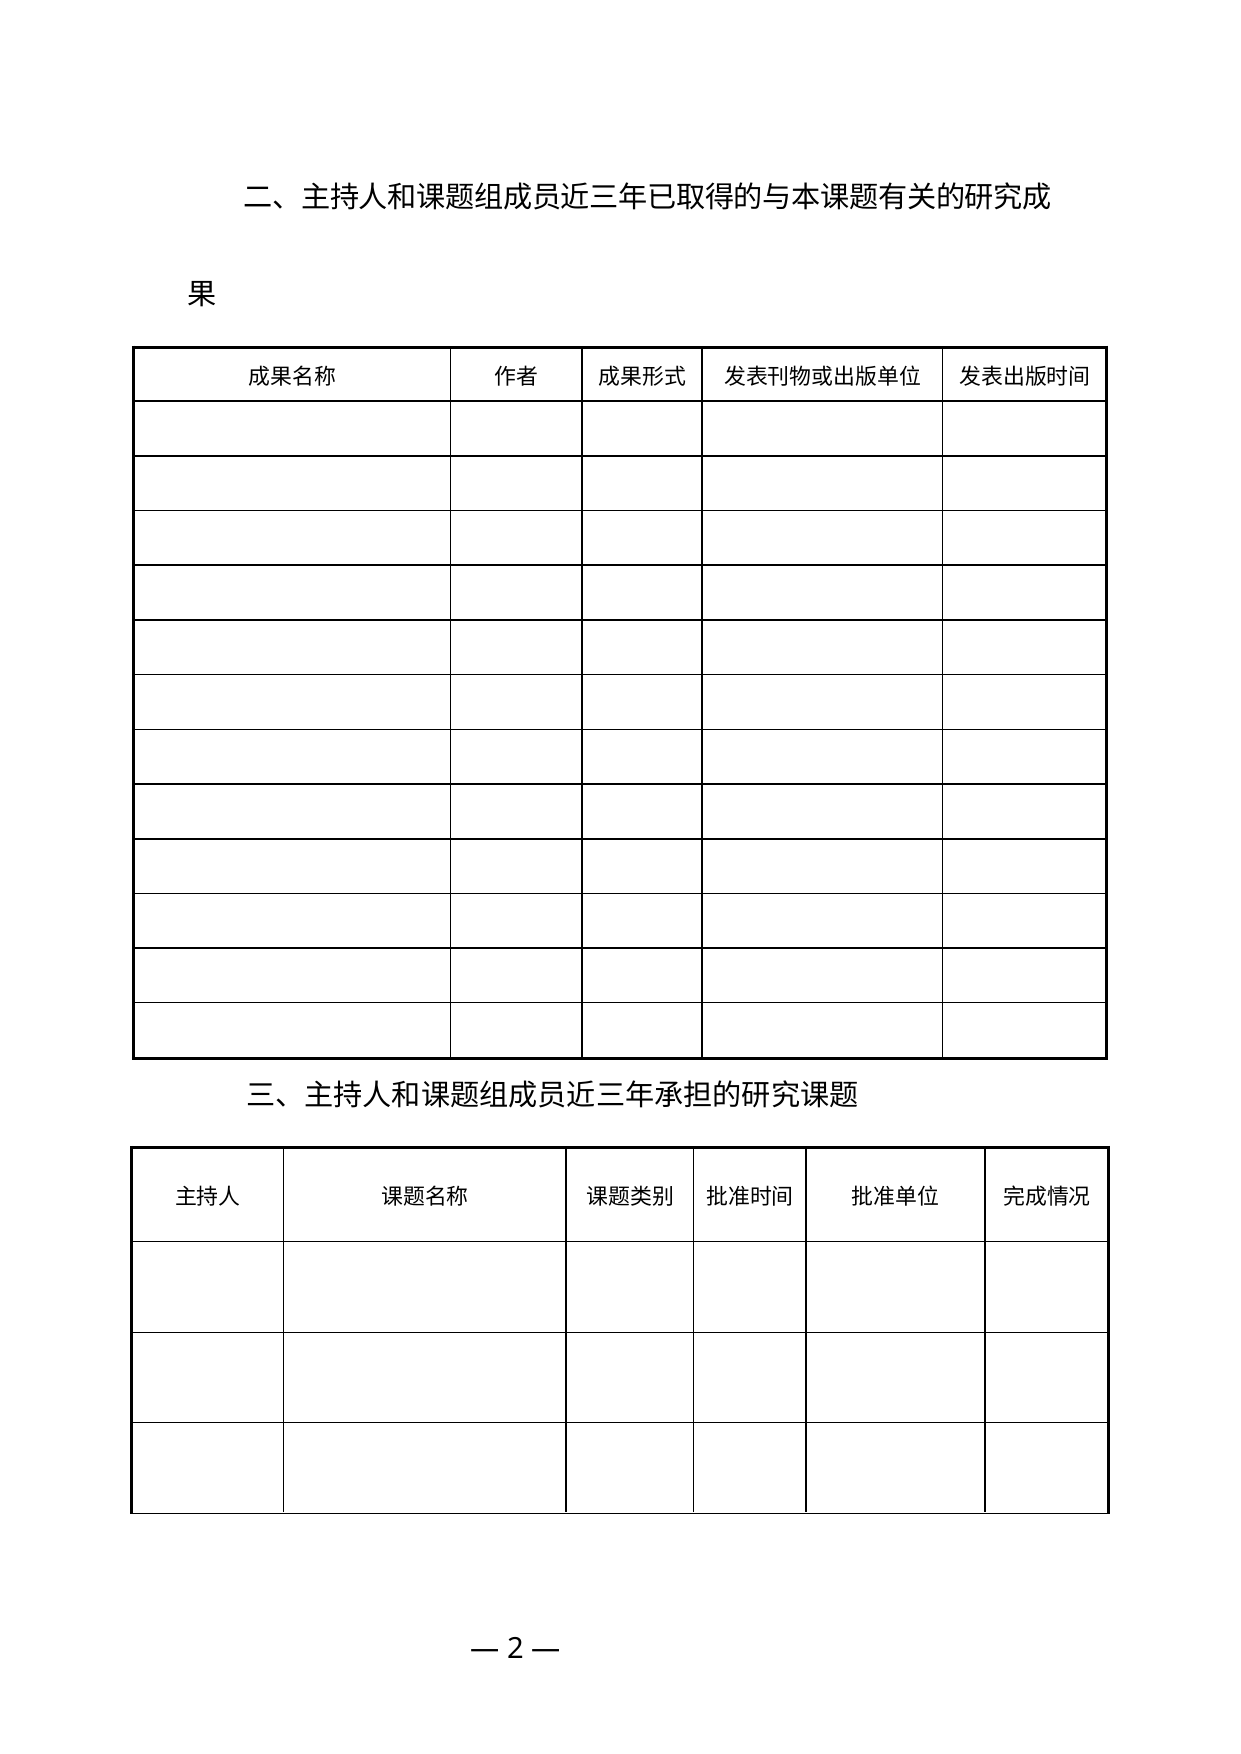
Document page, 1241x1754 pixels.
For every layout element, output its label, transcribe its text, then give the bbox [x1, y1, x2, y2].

table_cell [583, 457, 701, 510]
table_cell [135, 402, 450, 455]
table_cell [703, 621, 942, 674]
table_cell [451, 785, 581, 838]
table_cell [284, 1333, 565, 1422]
table_cell [943, 402, 1105, 455]
table_cell [694, 1242, 805, 1331]
table_header 课题名称 [284, 1149, 565, 1241]
table_cell [135, 1003, 450, 1057]
table_cell [135, 457, 450, 510]
table_cell [135, 949, 450, 1002]
table_cell [135, 566, 450, 619]
table_cell [943, 566, 1105, 619]
table_cell [567, 1242, 693, 1331]
table_cell [135, 511, 450, 564]
table_cell [133, 1242, 283, 1331]
table_cell [703, 1003, 942, 1057]
table_cell [135, 621, 450, 674]
table_header 作者 [451, 349, 581, 400]
table_cell [583, 402, 701, 455]
table_cell [943, 894, 1105, 947]
table_cell [135, 730, 450, 783]
table_cell [986, 1423, 1107, 1512]
table_cell [943, 730, 1105, 783]
table_cell [284, 1242, 565, 1331]
table_cell [943, 675, 1105, 728]
table_header 批准单位 [807, 1149, 984, 1241]
table_cell [583, 894, 701, 947]
table_header 主持人 [133, 1149, 283, 1241]
table_cell [807, 1242, 984, 1331]
table_cell [133, 1333, 283, 1422]
table_cell [135, 675, 450, 728]
table_cell [583, 785, 701, 838]
table_cell [943, 949, 1105, 1002]
table_cell [694, 1333, 805, 1422]
table_cell [807, 1333, 984, 1422]
table_cell [451, 730, 581, 783]
table_cell [943, 457, 1105, 510]
table_cell [703, 402, 942, 455]
table_cell [703, 730, 942, 783]
table_cell [451, 457, 581, 510]
table_cell [694, 1423, 805, 1512]
table_cell [943, 621, 1105, 674]
table_header 成果形式 [583, 349, 701, 400]
table_cell [451, 675, 581, 728]
table_cell [583, 675, 701, 728]
table_header 完成情况 [986, 1149, 1107, 1241]
table_cell [583, 949, 701, 1002]
table_cell [703, 785, 942, 838]
table_cell [451, 511, 581, 564]
table_cell [284, 1423, 565, 1512]
table_cell [583, 1003, 701, 1057]
table_header 发表出版时间 [943, 349, 1105, 400]
table_cell [583, 730, 701, 783]
table_cell [807, 1423, 984, 1512]
table_cell [135, 785, 450, 838]
table_cell [943, 511, 1105, 564]
table_header 成果名称 [135, 349, 450, 400]
table_cell [567, 1333, 693, 1422]
table_header 批准时间 [694, 1149, 805, 1241]
table_cell [451, 949, 581, 1002]
table_cell [583, 840, 701, 892]
table_cell [703, 675, 942, 728]
table_cell [703, 457, 942, 510]
table_cell [986, 1242, 1107, 1331]
table_cell [703, 949, 942, 1002]
table_cell [583, 621, 701, 674]
text 二、主持人和课题组成员近三年已取得的与本课题有关的研究成果 [187, 162, 1053, 324]
table_cell [583, 511, 701, 564]
table_cell [943, 785, 1105, 838]
table_cell [583, 566, 701, 619]
table_cell [986, 1333, 1107, 1422]
table_header 发表刊物或出版单位 [703, 349, 942, 400]
table_cell [703, 894, 942, 947]
table_cell [703, 566, 942, 619]
table_cell [133, 1423, 283, 1512]
table_cell [451, 402, 581, 455]
table_cell [703, 840, 942, 892]
table_cell [567, 1423, 693, 1512]
table_cell [451, 840, 581, 892]
table_cell [943, 1003, 1105, 1057]
table_cell [135, 894, 450, 947]
table_cell [451, 621, 581, 674]
table_cell [135, 840, 450, 892]
table_header 课题类别 [567, 1149, 693, 1241]
table_cell [451, 566, 581, 619]
table_cell [943, 840, 1105, 892]
text 三、主持人和课题组成员近三年承担的研究课题 [187, 1060, 1053, 1125]
table_cell [451, 1003, 581, 1057]
table_cell [451, 894, 581, 947]
table_cell [703, 511, 942, 564]
